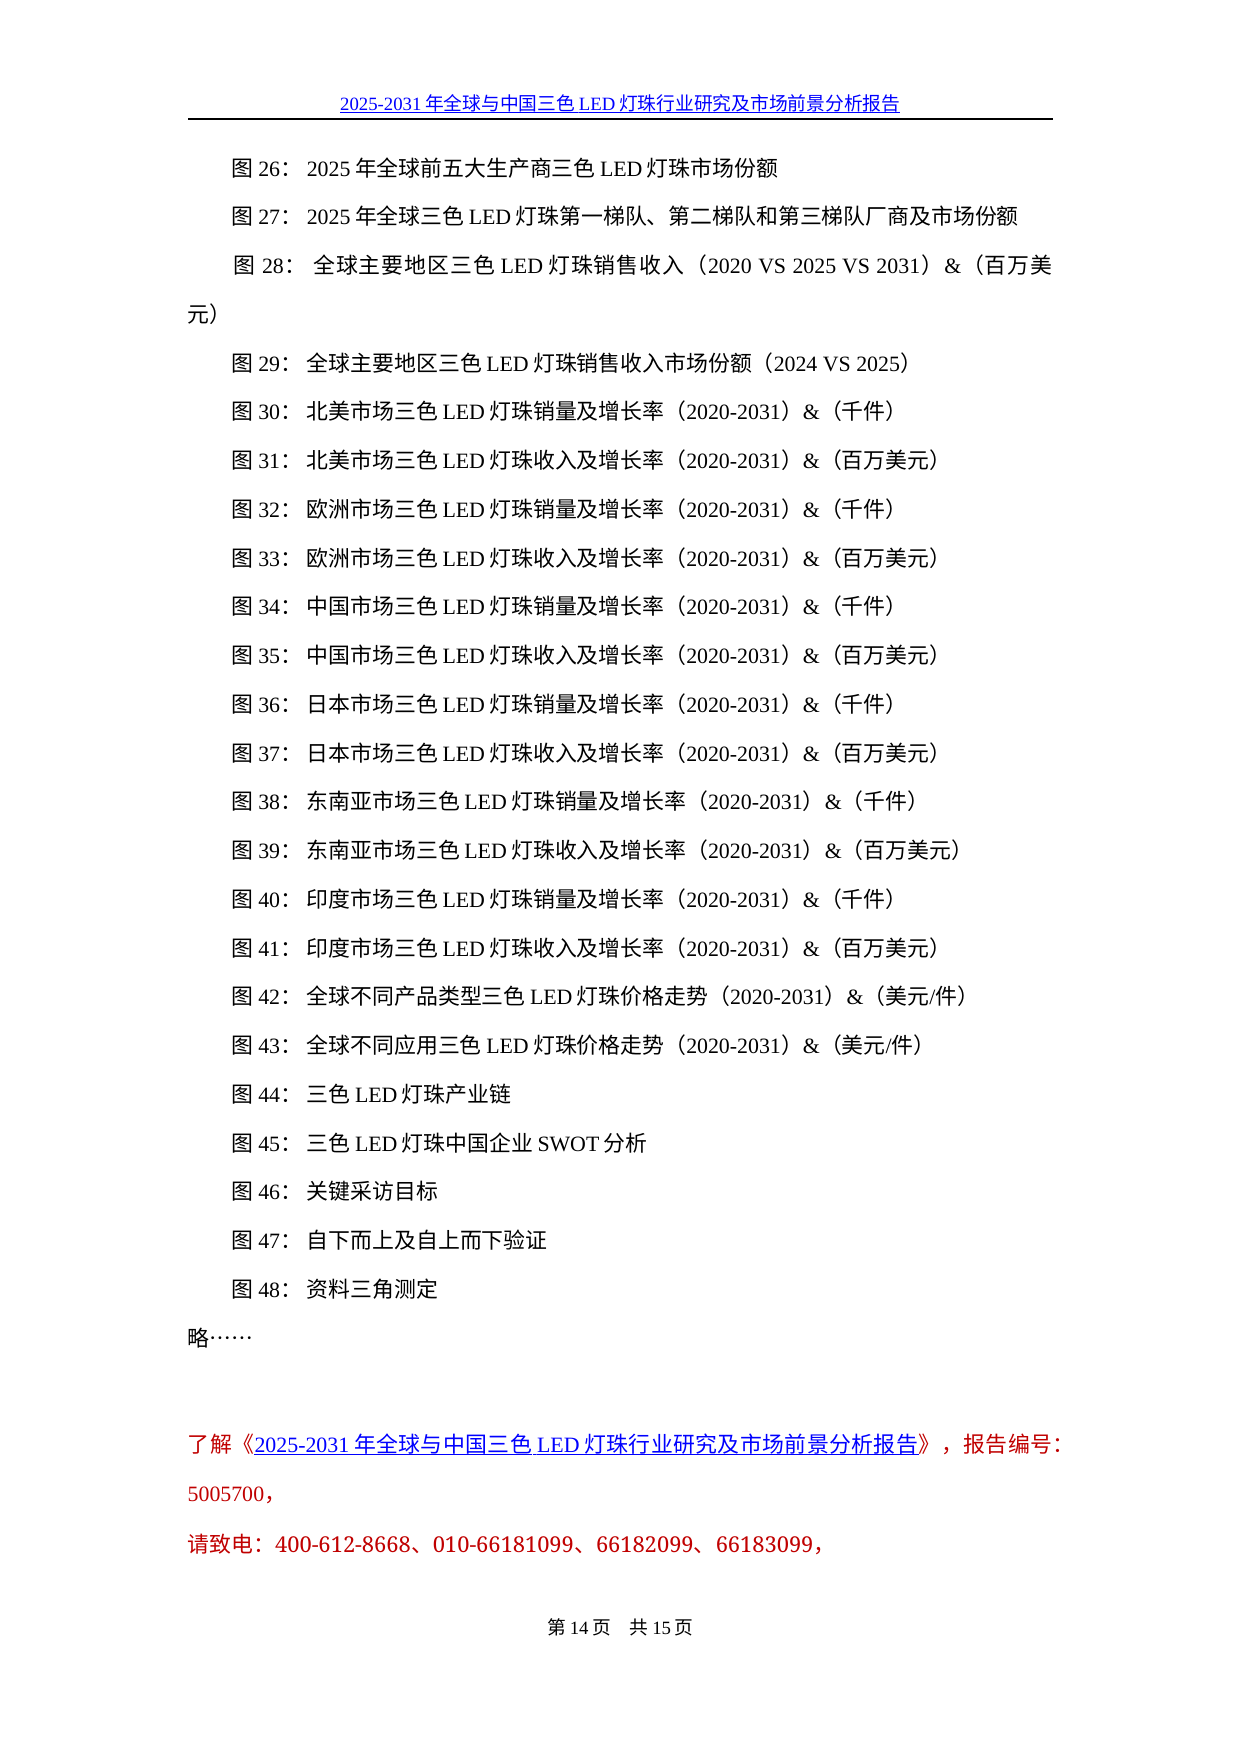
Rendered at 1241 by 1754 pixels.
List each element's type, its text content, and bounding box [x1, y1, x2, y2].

text 了解《2025-2031年全球与中国三色LED灯珠行业研究及市场前景分析报告》，报告编号：5005700， [187, 1427, 1053, 1508]
text 请致电：400-612-8668、010-66181099、66182099、66183099， [187, 1527, 1053, 1559]
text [187, 150, 1053, 1353]
